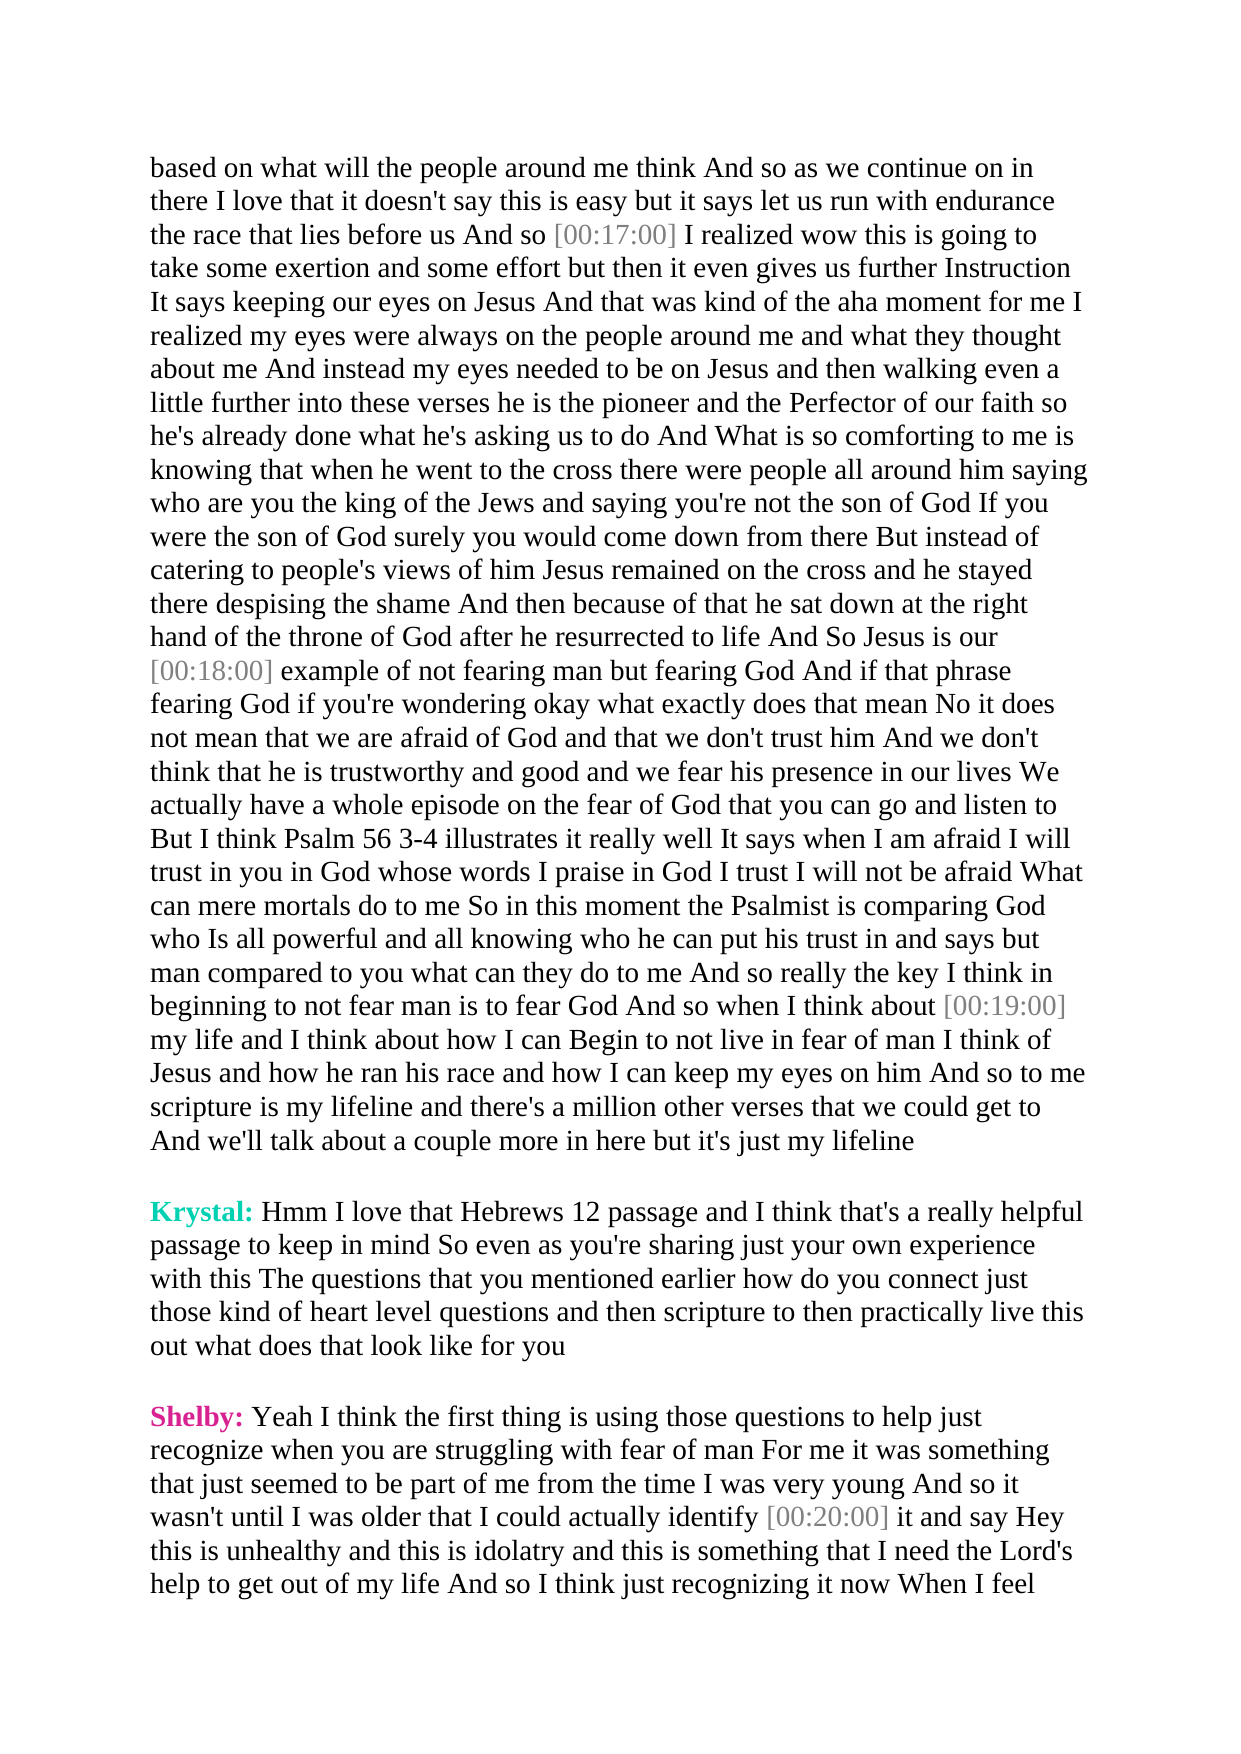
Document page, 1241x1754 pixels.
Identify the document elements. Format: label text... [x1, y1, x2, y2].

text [150, 150, 1090, 1156]
text Krystal: Hmm I love that Hebrews 12 passage and I think that's a really helpful passage to keep in mind So even as you're sharing just your own experience with this The questions that you mentioned earlier how do you connect just those kind of heart level questions and then scripture to then practically live this out what does that look like for you [150, 1194, 1090, 1361]
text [150, 1399, 1090, 1600]
